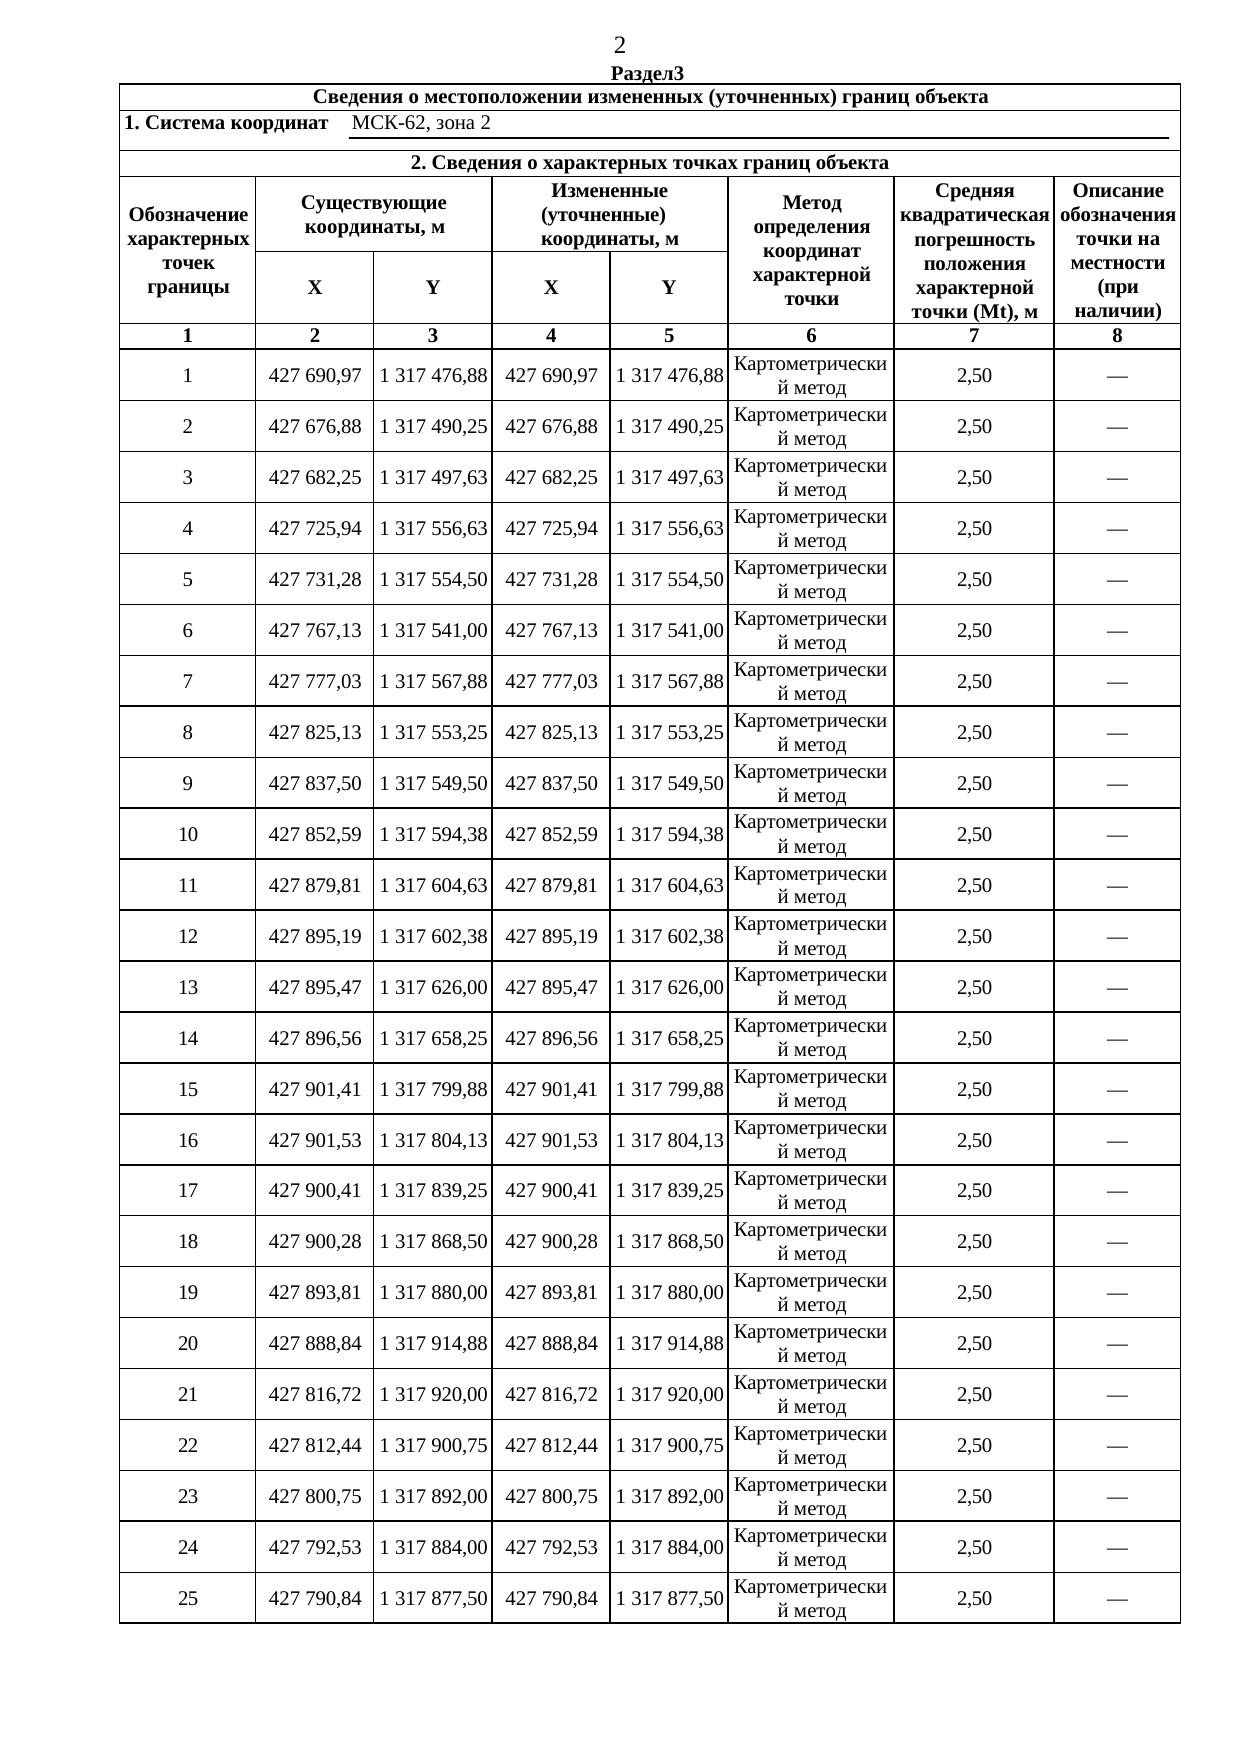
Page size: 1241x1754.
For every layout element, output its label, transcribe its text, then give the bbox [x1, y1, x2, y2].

table_cell — [1055, 503, 1180, 553]
table_cell Измененные (уточненные) координаты, м [493, 177, 727, 251]
table_cell 427 777,03 [493, 656, 609, 705]
table_cell — [1055, 911, 1180, 960]
table_cell 427 901,41 [256, 1064, 373, 1113]
table_cell 9 [120, 758, 255, 807]
table_cell Картометрически й метод [729, 1522, 893, 1571]
table_cell 1 317 868,50 [374, 1216, 491, 1266]
table_cell 2,50 [895, 554, 1053, 603]
table_cell 1 317 920,00 [611, 1369, 727, 1418]
table_cell 2,50 [895, 962, 1053, 1011]
table_cell 427 879,81 [493, 860, 609, 909]
table_cell — [1055, 1166, 1180, 1215]
table_cell — [1055, 1573, 1180, 1622]
table_cell Картометрически й метод [729, 554, 893, 603]
table_cell 1 317 799,88 [374, 1064, 491, 1113]
table_cell 2,50 [895, 1471, 1053, 1520]
table_cell 1 317 658,25 [611, 1013, 727, 1062]
table_cell 2,50 [895, 452, 1053, 502]
table_cell 1 317 553,25 [611, 707, 727, 756]
table_cell 1 317 804,13 [611, 1115, 727, 1164]
table_cell 3 [120, 452, 255, 502]
table_cell 18 [120, 1216, 255, 1266]
table_cell 2 [256, 324, 373, 348]
table_cell Метод определения координат характерной точки [729, 177, 893, 323]
table_cell 1 317 594,38 [611, 809, 727, 858]
table_cell 1 317 880,00 [374, 1267, 491, 1317]
table_cell 6 [729, 324, 893, 348]
table_cell 11 [120, 860, 255, 909]
table_cell 17 [120, 1166, 255, 1215]
table_cell 427 896,56 [256, 1013, 373, 1062]
table_cell Картометрически й метод [729, 860, 893, 909]
table_cell 1 317 567,88 [611, 656, 727, 705]
table_cell 1 317 476,88 [374, 350, 491, 400]
table_cell 5 [611, 324, 727, 348]
table_cell 427 825,13 [493, 707, 609, 756]
table_cell Картометрически й метод [729, 1166, 893, 1215]
table_cell 2,50 [895, 1573, 1053, 1622]
table_cell 20 [120, 1318, 255, 1368]
table_cell 427 816,72 [493, 1369, 609, 1418]
table_cell — [1055, 1013, 1180, 1062]
table_cell 1 317 549,50 [374, 758, 491, 807]
table_cell — [1055, 1420, 1180, 1469]
table_cell 427 837,50 [256, 758, 373, 807]
table_cell 427 900,41 [256, 1166, 373, 1215]
table_cell 1 317 914,88 [611, 1318, 727, 1368]
table_cell Картометрически й метод [729, 401, 893, 451]
table_cell — [1055, 401, 1180, 451]
table_cell — [1055, 1522, 1180, 1571]
table_cell 1 317 554,50 [374, 554, 491, 603]
table_cell 427 731,28 [256, 554, 373, 603]
table_cell 427 777,03 [256, 656, 373, 705]
table_cell — [1055, 962, 1180, 1011]
table_cell — [1055, 809, 1180, 858]
table_cell 2,50 [895, 1369, 1053, 1418]
table_cell 23 [120, 1471, 255, 1520]
table_cell 7 [120, 656, 255, 705]
table_cell 427 900,28 [493, 1216, 609, 1266]
table_cell 427 895,47 [256, 962, 373, 1011]
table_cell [729, 1573, 893, 1622]
table_cell 1 317 567,88 [374, 656, 491, 705]
table_cell 1 317 839,25 [611, 1166, 727, 1215]
table_cell Картометрически й метод [729, 452, 893, 502]
table_cell — [1055, 656, 1180, 705]
table_cell — [1055, 605, 1180, 654]
table_cell 427 792,53 [256, 1522, 373, 1571]
table_cell 427 895,19 [493, 911, 609, 960]
table_cell — [1055, 1471, 1180, 1520]
table_cell Картометрически й метод [729, 1064, 893, 1113]
table_cell 427 893,81 [493, 1267, 609, 1317]
table_cell 427 682,25 [256, 452, 373, 502]
table_cell 1 317 880,00 [611, 1267, 727, 1317]
table_cell 1 317 554,50 [611, 554, 727, 603]
table_cell 2,50 [895, 1115, 1053, 1164]
table_cell 1. Система координат МСК-62, зона 2 [120, 111, 1180, 149]
table_cell 427 901,53 [256, 1115, 373, 1164]
table_cell — [1055, 1064, 1180, 1113]
table_cell 2,50 [895, 809, 1053, 858]
table_cell 1 317 602,38 [374, 911, 491, 960]
table_cell 1 317 602,38 [611, 911, 727, 960]
table_cell 427 900,41 [493, 1166, 609, 1215]
table_cell — [1055, 1369, 1180, 1418]
table_cell 427 895,19 [256, 911, 373, 960]
table_cell 10 [120, 809, 255, 858]
table_cell 427 816,72 [256, 1369, 373, 1418]
table_cell Картометрически й метод [729, 1216, 893, 1266]
table_cell 427 900,28 [256, 1216, 373, 1266]
table_cell Картометрически й метод [729, 1318, 893, 1368]
table_cell 2,50 [895, 1166, 1053, 1215]
table_cell 1 317 490,25 [611, 401, 727, 451]
table_cell 2. Сведения о характерных точках границ объекта [120, 151, 1180, 176]
table_cell 427 767,13 [256, 605, 373, 654]
table_cell 1 317 877,50 [374, 1573, 491, 1622]
table_cell 1 317 476,88 [611, 350, 727, 400]
table_cell 427 812,44 [493, 1420, 609, 1469]
table_cell Картометрически й метод [729, 1013, 893, 1062]
table_cell Картометрически й метод [729, 656, 893, 705]
table_cell 13 [120, 962, 255, 1011]
table_cell Y [611, 252, 727, 323]
table_cell 2,50 [895, 1318, 1053, 1368]
table_cell 1 317 920,00 [374, 1369, 491, 1418]
table_cell 1 317 914,88 [374, 1318, 491, 1368]
table_cell 1 317 884,00 [611, 1522, 727, 1571]
table_cell 1 317 541,00 [374, 605, 491, 654]
table_cell Картометрически й метод [729, 605, 893, 654]
table_cell 427 690,97 [493, 350, 609, 400]
table_cell 427 792,53 [493, 1522, 609, 1571]
table_cell 2,50 [895, 707, 1053, 756]
table_cell 5 [120, 554, 255, 603]
table_cell — [1055, 1115, 1180, 1164]
table_cell 427 725,94 [256, 503, 373, 553]
table_cell 1 317 497,63 [611, 452, 727, 502]
table_cell 427 800,75 [493, 1471, 609, 1520]
table_cell 2,50 [895, 1522, 1053, 1571]
table_cell 21 [120, 1369, 255, 1418]
table_cell 1 317 604,63 [611, 860, 727, 909]
table_cell 1 317 877,50 [611, 1573, 727, 1622]
table_cell 427 676,88 [493, 401, 609, 451]
table_cell 427 901,53 [493, 1115, 609, 1164]
table_cell 16 [120, 1115, 255, 1164]
table_cell 427 901,41 [493, 1064, 609, 1113]
table_cell 427 725,94 [493, 503, 609, 553]
table_cell 1 317 900,75 [374, 1420, 491, 1469]
table_cell 8 [1055, 324, 1180, 348]
table_cell — [1055, 860, 1180, 909]
table_cell 427 896,56 [493, 1013, 609, 1062]
table_cell 1 317 556,63 [374, 503, 491, 553]
table_cell 427 879,81 [256, 860, 373, 909]
table_cell Картометрически й метод [729, 1115, 893, 1164]
table_cell 2,50 [895, 401, 1053, 451]
table_cell X [493, 252, 609, 323]
table_cell — [1055, 452, 1180, 502]
table_cell 427 676,88 [256, 401, 373, 451]
table_cell Картометрически й метод [729, 1267, 893, 1317]
table_cell 1 317 892,00 [611, 1471, 727, 1520]
table_cell 427 852,59 [256, 809, 373, 858]
table_cell 15 [120, 1064, 255, 1113]
table_cell 1 317 658,25 [374, 1013, 491, 1062]
table_cell Картометрически й метод [729, 809, 893, 858]
table_cell Картометрически й метод [729, 1471, 893, 1520]
table_cell Картометрически й метод [729, 503, 893, 553]
table_cell 19 [120, 1267, 255, 1317]
table_cell — [1055, 1216, 1180, 1266]
table_cell 1 [120, 350, 255, 400]
table_cell 14 [120, 1013, 255, 1062]
table_cell 1 317 626,00 [374, 962, 491, 1011]
table_cell 427 895,47 [493, 962, 609, 1011]
table_cell 1 317 799,88 [611, 1064, 727, 1113]
table_cell — [1055, 1267, 1180, 1317]
table_cell Описание обозначения точки на местности (при наличии) [1055, 177, 1180, 323]
table_cell 6 [120, 605, 255, 654]
table_cell 427 731,28 [493, 554, 609, 603]
table_cell 2,50 [895, 1267, 1053, 1317]
table_cell 2,50 [895, 758, 1053, 807]
table_cell 12 [120, 911, 255, 960]
table_cell Средняя квадратическая погрешность положения характерной точки (Mt), м [895, 177, 1053, 323]
table_cell 2,50 [895, 1013, 1053, 1062]
table_cell 2,50 [895, 605, 1053, 654]
table_cell 2,50 [895, 1064, 1053, 1113]
table_cell 1 317 594,38 [374, 809, 491, 858]
table_cell Картометрически й метод [729, 1420, 893, 1469]
table_cell 2,50 [895, 1420, 1053, 1469]
table_cell 8 [120, 707, 255, 756]
table_cell 427 837,50 [493, 758, 609, 807]
table_cell 427 893,81 [256, 1267, 373, 1317]
table_cell 427 790,84 [493, 1573, 609, 1622]
table_cell 2,50 [895, 1216, 1053, 1266]
table_cell 1 317 626,00 [611, 962, 727, 1011]
table_cell 2,50 [895, 503, 1053, 553]
table_cell 4 [120, 503, 255, 553]
table_cell 427 800,75 [256, 1471, 373, 1520]
table_cell — [1055, 707, 1180, 756]
table_cell 1 317 604,63 [374, 860, 491, 909]
table_cell 1 317 553,25 [374, 707, 491, 756]
table_cell 24 [120, 1522, 255, 1571]
table_cell 22 [120, 1420, 255, 1469]
table_cell 2,50 [895, 911, 1053, 960]
table_cell 1 317 900,75 [611, 1420, 727, 1469]
table_cell 1 317 839,25 [374, 1166, 491, 1215]
table_header Сведения о местоположении измененных (уточненных) границ объекта [120, 85, 1180, 109]
table_cell — [1055, 554, 1180, 603]
table_cell 2,50 [895, 350, 1053, 400]
table_cell Y [374, 252, 491, 323]
table_cell Картометрически й метод [729, 1369, 893, 1418]
table_cell X [256, 252, 373, 323]
table_cell — [1055, 350, 1180, 400]
table_cell 1 317 892,00 [374, 1471, 491, 1520]
table_cell 3 [374, 324, 491, 348]
table_cell — [1055, 1318, 1180, 1368]
table_cell 427 888,84 [256, 1318, 373, 1368]
table_cell Существующие координаты, м [256, 177, 491, 251]
table_cell 1 317 490,25 [374, 401, 491, 451]
table_cell 1 [120, 324, 255, 348]
table_cell 427 767,13 [493, 605, 609, 654]
table_cell 427 790,84 [256, 1573, 373, 1622]
table_cell 25 [120, 1573, 255, 1622]
table_cell 1 317 868,50 [611, 1216, 727, 1266]
table_cell Картометрически й метод [729, 758, 893, 807]
table_cell 427 690,97 [256, 350, 373, 400]
table_cell 1 317 884,00 [374, 1522, 491, 1571]
table_cell 7 [895, 324, 1053, 348]
table_cell 427 888,84 [493, 1318, 609, 1368]
table_cell 427 682,25 [493, 452, 609, 502]
table_cell 427 825,13 [256, 707, 373, 756]
table_cell 1 317 556,63 [611, 503, 727, 553]
table_cell — [1055, 758, 1180, 807]
table_cell 1 317 497,63 [374, 452, 491, 502]
table_cell Картометрически й метод [729, 350, 893, 400]
table_cell Картометрически й метод [729, 911, 893, 960]
table_cell 1 317 549,50 [611, 758, 727, 807]
table_cell 2,50 [895, 656, 1053, 705]
table_cell Картометрически й метод [729, 962, 893, 1011]
table_cell Обозначение характерных точек границы [120, 177, 255, 323]
table_cell 427 852,59 [493, 809, 609, 858]
table_cell 1 317 541,00 [611, 605, 727, 654]
table_cell 2 [120, 401, 255, 451]
table_cell 2,50 [895, 860, 1053, 909]
table_cell 427 812,44 [256, 1420, 373, 1469]
table_cell 4 [493, 324, 609, 348]
table_cell 1 317 804,13 [374, 1115, 491, 1164]
table_cell Картометрически й метод [729, 707, 893, 756]
